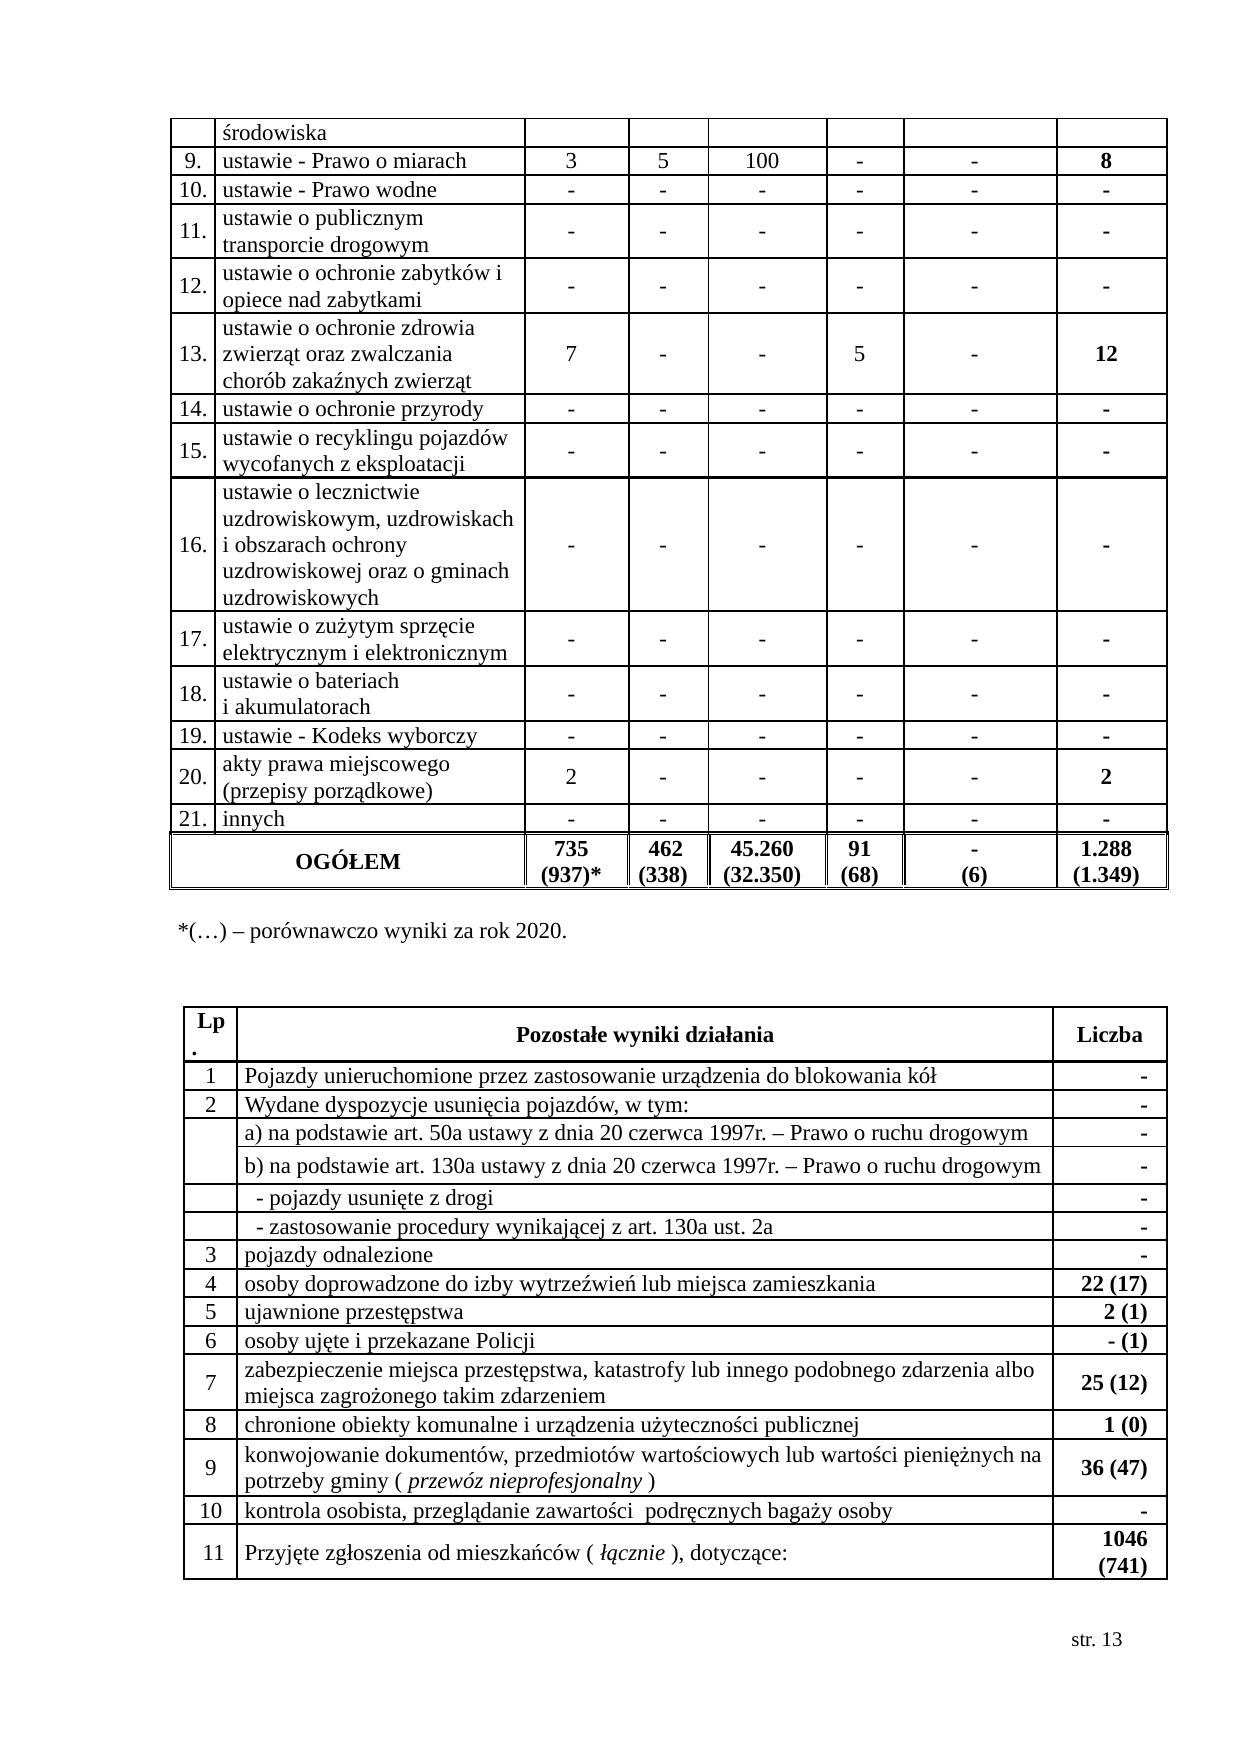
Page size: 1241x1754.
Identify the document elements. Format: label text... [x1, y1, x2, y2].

table_cell - [828, 259, 903, 312]
table_cell - [630, 395, 708, 422]
table_cell ustawie o ochronie zabytków i opiece nad zabytkami [216, 259, 524, 312]
table_cell - [526, 259, 628, 312]
table_cell - [709, 259, 826, 312]
table_cell 462 (338) [629, 835, 709, 887]
table_cell - [1058, 805, 1166, 831]
table_cell - [905, 805, 1056, 831]
table_cell 12. [172, 259, 214, 312]
table_cell - [709, 479, 826, 610]
table_cell - [630, 424, 708, 476]
table_cell - [1058, 176, 1166, 202]
table_cell 5 [630, 148, 708, 174]
table_cell 10 [185, 1497, 236, 1523]
table_cell 8 [1058, 148, 1166, 174]
table_cell - [905, 722, 1056, 748]
table_cell 3 [185, 1241, 236, 1268]
table_header Liczba [1054, 1008, 1166, 1060]
table_cell - [1058, 395, 1166, 422]
text *(…) – porównawczo wyniki za rok 2020. [177, 917, 1122, 943]
table_cell - [1054, 1091, 1166, 1117]
table_cell - [828, 205, 903, 257]
table_cell - pojazdy usunięte z drogi [238, 1185, 1052, 1211]
table_cell - [709, 750, 826, 803]
table_cell - [828, 750, 903, 803]
table_cell ustawie o recyklingu pojazdów wycofanych z eksploatacji [216, 424, 524, 476]
table_cell 1 [185, 1063, 236, 1089]
table_cell - [709, 612, 826, 665]
table_cell - [709, 395, 826, 422]
table_cell 5 [185, 1298, 236, 1324]
table_cell 16. [172, 479, 214, 610]
table_header Lp. [185, 1008, 236, 1060]
table_cell - [1054, 1063, 1166, 1089]
table_cell 45.260 (32.350) [709, 835, 827, 887]
table_cell 20. [172, 750, 214, 803]
table_cell - [1058, 722, 1166, 748]
table_cell ujawnione przestępstwa [238, 1298, 1052, 1324]
table_cell 7 [526, 314, 628, 393]
table_cell ustawie o bateriach i akumulatorach [216, 667, 524, 720]
table_cell innych [216, 805, 524, 831]
table_cell - [828, 805, 903, 831]
table_cell 13. [172, 314, 214, 393]
table_cell - [1058, 259, 1166, 312]
table_cell - [709, 119, 826, 146]
table_cell - [828, 119, 903, 146]
table_cell - [905, 314, 1056, 393]
table_cell - [526, 612, 628, 665]
table_cell ustawie - Prawo wodne [216, 176, 524, 202]
table_cell 17. [172, 612, 214, 665]
table_cell - [828, 722, 903, 748]
table_cell [185, 1119, 236, 1182]
table_cell - [828, 424, 903, 476]
table_cell 14. [172, 395, 214, 422]
table_cell - [1054, 1147, 1166, 1182]
table_cell 9. [172, 148, 214, 174]
table_cell 8. [172, 119, 214, 146]
table_cell 21. [172, 805, 214, 831]
table_cell 19. [172, 722, 214, 748]
table_cell [185, 1185, 236, 1211]
table_cell - (1) [1054, 1327, 1166, 1353]
table_cell - [828, 479, 903, 610]
table_cell 15. [172, 424, 214, 476]
table_cell 2 [526, 750, 628, 803]
table_cell - [630, 722, 708, 748]
table_cell - [1054, 1185, 1166, 1211]
table_cell 18. [172, 667, 214, 720]
table_cell zabezpieczenie miejsca przestępstwa, katastrofy lub innego podobnego zdarzenia albo miejsca zagrożonego takim zdarzeniem [238, 1355, 1052, 1409]
table_cell 2 [1058, 750, 1166, 803]
table_cell - [630, 176, 708, 202]
table_cell - [905, 395, 1056, 422]
table_cell - (6) [904, 835, 1056, 887]
table_cell konwojowanie dokumentów, przedmiotów wartościowych lub wartości pieniężnych na potrzeby gminy ( przewóz nieprofesjonalny ) [238, 1440, 1052, 1495]
table_cell - [709, 314, 826, 393]
table_cell - [1058, 667, 1166, 720]
table_cell osoby doprowadzone do izby wytrzeźwień lub miejsca zamieszkania [238, 1270, 1052, 1296]
table_cell 25 (12) [1054, 1355, 1166, 1409]
table_cell 2 [185, 1091, 236, 1117]
table_cell 91 (68) [827, 835, 904, 887]
table_cell - [828, 667, 903, 720]
table_cell - [526, 176, 628, 202]
table_cell Wydane dyspozycje usunięcia pojazdów, w tym: [238, 1091, 1052, 1117]
table_cell - [709, 722, 826, 748]
table_header Pozostałe wyniki działania [238, 1008, 1052, 1060]
table_cell - [905, 148, 1056, 174]
table_cell - [905, 479, 1056, 610]
table_cell - [1058, 479, 1166, 610]
table_cell kontrola osobista, przeglądanie zawartości podręcznych bagaży osoby [238, 1497, 1052, 1523]
table_cell - [709, 176, 826, 202]
table_cell [185, 1213, 236, 1239]
table_cell - [709, 424, 826, 476]
table_cell ustawie - Kodeks wyborczy [216, 722, 524, 748]
table_cell 735 (937)* [525, 835, 629, 887]
table_cell 1 (0) [1054, 1411, 1166, 1438]
table_cell - [1054, 1213, 1166, 1239]
table_cell 2 (1) [1054, 1298, 1166, 1324]
table_cell - [828, 148, 903, 174]
table_cell - [630, 479, 708, 610]
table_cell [216, 119, 524, 146]
table_cell - [905, 119, 1056, 146]
table_cell - [709, 667, 826, 720]
table_cell - [709, 805, 826, 831]
table_cell osoby ujęte i przekazane Policji [238, 1327, 1052, 1353]
table_cell 9 [185, 1440, 236, 1495]
table_cell ustawie o ochronie zdrowia zwierząt oraz zwalczania chorób zakaźnych zwierząt [216, 314, 524, 393]
table_cell 100 [709, 148, 826, 174]
table_cell 4 [185, 1270, 236, 1296]
table_cell 11. [172, 205, 214, 257]
table_cell - [630, 805, 708, 831]
table_cell 3 [526, 148, 628, 174]
table_cell 7 [185, 1355, 236, 1409]
table_cell a) na podstawie art. 50a ustawy z dnia 20 czerwca 1997r. – Prawo o ruchu drogowym [238, 1119, 1052, 1146]
table_cell - [828, 395, 903, 422]
table_cell ustawie o ochronie przyrody [216, 395, 524, 422]
table_cell - [905, 205, 1056, 257]
table_cell - [1058, 205, 1166, 257]
table_cell - [526, 424, 628, 476]
table_cell - [905, 176, 1056, 202]
table_cell - [1054, 1497, 1166, 1523]
table_cell 10. [172, 176, 214, 202]
table_cell Pojazdy unieruchomione przez zastosowanie urządzenia do blokowania kół [238, 1063, 1052, 1089]
table_cell akty prawa miejscowego (przepisy porządkowe) [216, 750, 524, 803]
table_cell - [1058, 424, 1166, 476]
table_cell - [630, 667, 708, 720]
table_cell pojazdy odnalezione [238, 1241, 1052, 1268]
table_cell - [526, 722, 628, 748]
table_cell 22 (17) [1054, 1270, 1166, 1296]
table_cell - [526, 205, 628, 257]
table_cell - [630, 119, 708, 146]
table_cell 8 [185, 1411, 236, 1438]
table_cell 5 [526, 119, 628, 146]
table_cell ustawie o zużytym sprzęcie elektrycznym i elektronicznym [216, 612, 524, 665]
table_cell b) na podstawie art. 130a ustawy z dnia 20 czerwca 1997r. – Prawo o ruchu drogowym [238, 1147, 1052, 1182]
table_cell - [828, 612, 903, 665]
table_cell - [905, 259, 1056, 312]
table_cell - [630, 750, 708, 803]
table_cell - [1054, 1241, 1166, 1268]
table_cell 11 [185, 1525, 236, 1578]
table_cell 1046 (741) [1054, 1525, 1166, 1578]
table_cell 12 [1058, 314, 1166, 393]
table_cell - [630, 259, 708, 312]
table_cell 1.288 (1.349) [1058, 833, 1166, 887]
table_cell 36 (47) [1054, 1440, 1166, 1495]
table_cell - [709, 205, 826, 257]
table_cell ustawie o publicznym transporcie drogowym [216, 205, 524, 257]
table_cell 5 [828, 314, 903, 393]
table_cell chronione obiekty komunalne i urządzenia użyteczności publicznej [238, 1411, 1052, 1438]
table_cell 6 [185, 1327, 236, 1353]
table_cell - [630, 205, 708, 257]
table_cell - [526, 479, 628, 610]
table_cell - zastosowanie procedury wynikającej z art. 130a ust. 2a [238, 1213, 1052, 1239]
table_cell - [630, 612, 708, 665]
table_cell - [1054, 1119, 1166, 1146]
table_cell - [630, 314, 708, 393]
table_cell - [828, 176, 903, 202]
table_cell - [905, 750, 1056, 803]
table_cell - [1058, 612, 1166, 665]
table_cell - [526, 667, 628, 720]
table_cell - [526, 395, 628, 422]
table_cell - [905, 612, 1056, 665]
table_cell 5 [1058, 119, 1166, 146]
table_cell Przyjęte zgłoszenia od mieszkańców ( łącznie ), dotyczące: [238, 1525, 1052, 1578]
table_cell - [905, 424, 1056, 476]
table_cell OGÓŁEM [172, 833, 525, 887]
table_cell - [905, 667, 1056, 720]
table_cell - [526, 805, 628, 831]
table_cell ustawie - Prawo o miarach [216, 148, 524, 174]
table_cell ustawie o lecznictwie uzdrowiskowym, uzdrowiskach i obszarach ochrony uzdrowiskowej oraz o gminach uzdrowiskowych [216, 479, 524, 610]
